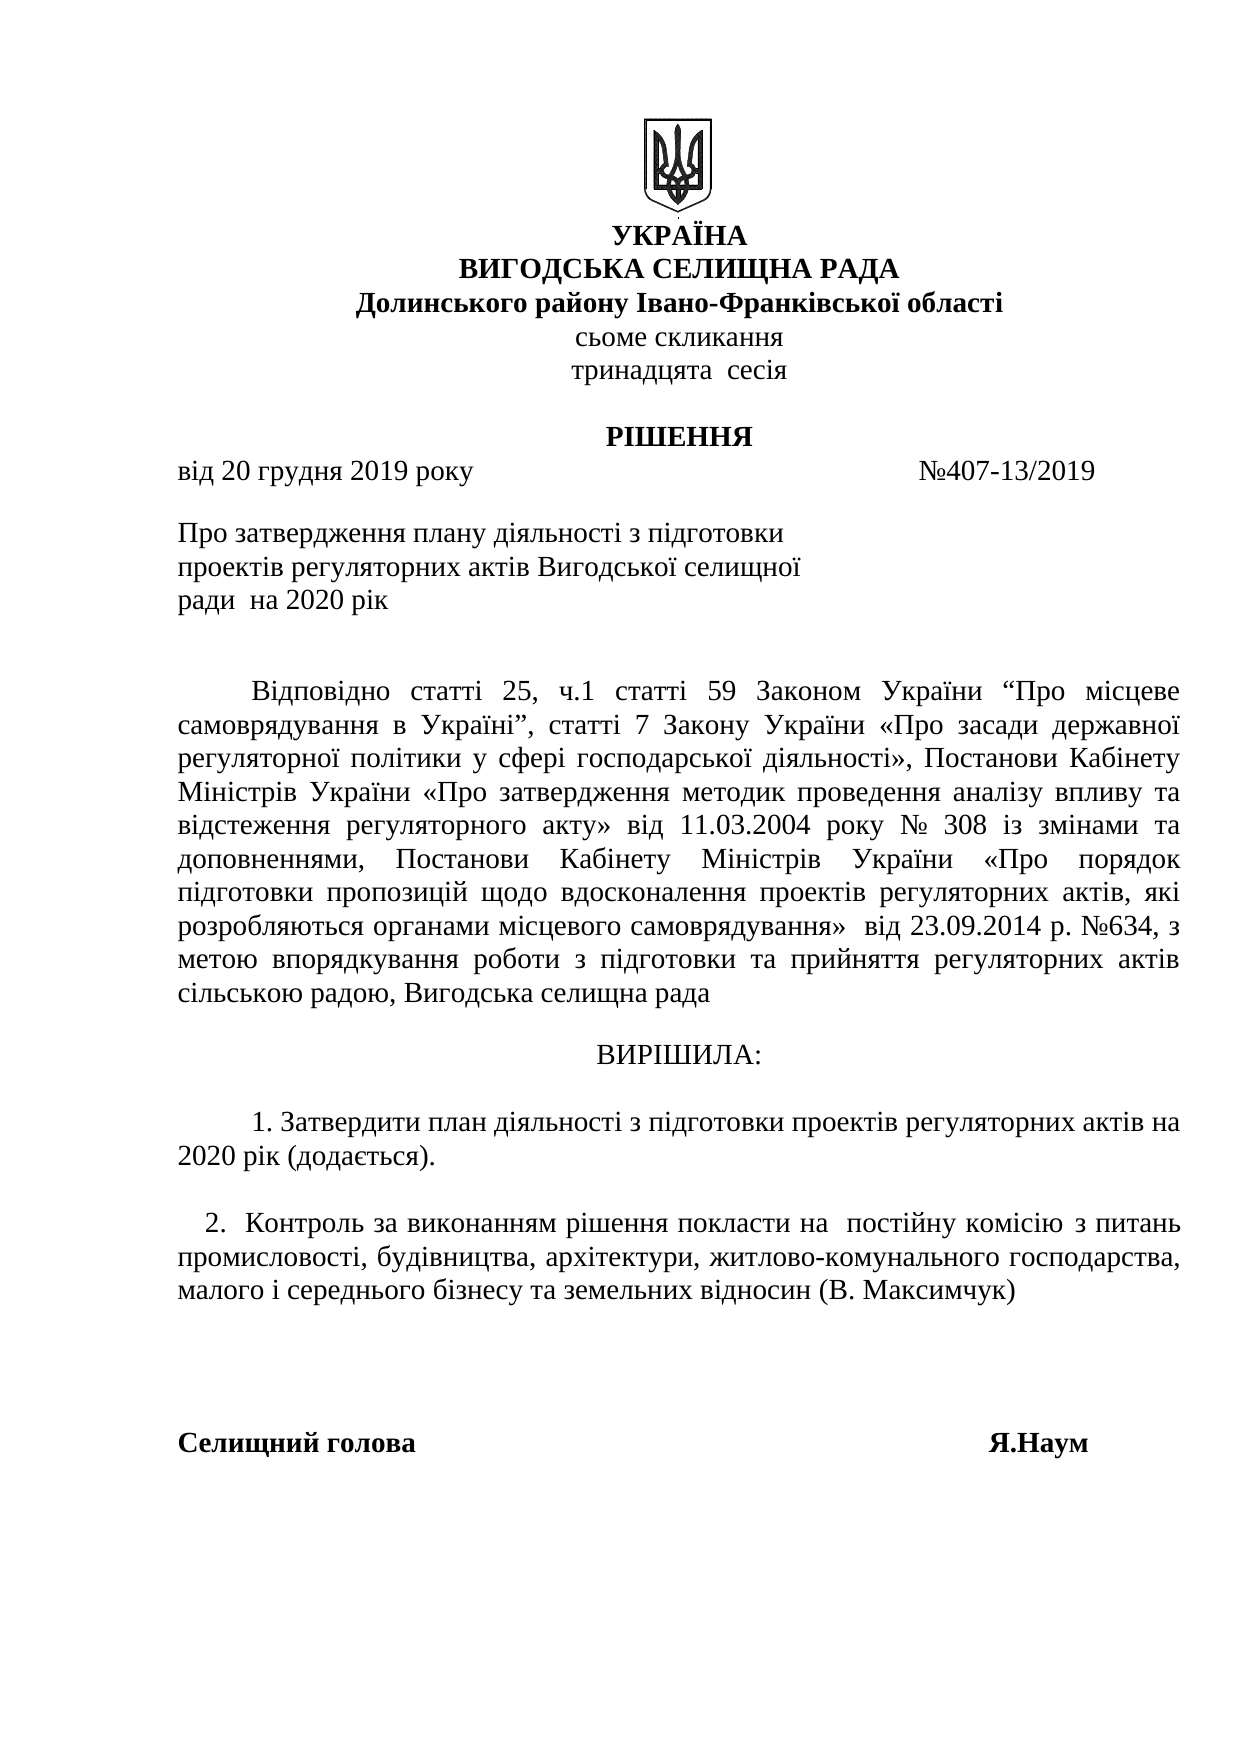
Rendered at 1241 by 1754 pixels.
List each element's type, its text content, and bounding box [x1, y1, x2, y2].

text УКРАЇНА [177, 218, 1181, 252]
text Селищний голова Я.Наум [177, 1426, 1181, 1459]
text 2. Контроль за виконанням рішення покласти на постійну комісію з питань промисловості, будівництва, архітектури, житлово-комунального господарства, малого і середнього бізнесу та земельних відносин (В. Максимчук) [177, 1205, 1181, 1306]
text Долинського району Івано-Франківської області [177, 285, 1181, 319]
text тринадцята сесія [177, 352, 1181, 386]
text ВИРІШИЛА: [177, 1037, 1181, 1071]
text РІШЕННЯ [177, 419, 1181, 453]
text від 20 грудня 2019 року №407-13/2019 [177, 453, 1181, 486]
text сьоме скликання [177, 319, 1181, 352]
text ВИГОДСЬКА СЕЛИЩНА РАДА [177, 252, 1181, 285]
text 1. Затвердити план діяльності з підготовки проектів регуляторних актів на 2020 рік (додається). [177, 1104, 1181, 1172]
text Відповідно статті 25, ч.1 статті 59 Законом України “Про місцеве самоврядування в Україні”, статті 7 Закону України «Про засади державної регуляторної політики у сфері господарської діяльності», Постанови Кабінету Міністрів України «Про затвердження методик проведення аналізу впливу та відстеження регуляторного акту» від 11.03.2004 року № 308 із змінами та доповненнями, Постанови Кабінету Міністрів України «Про порядок підготовки пропозицій щодо вдосконалення проектів регуляторних актів, які розробляються органами місцевого самоврядування» від 23.09.2014 р. №634, з метою впорядкування роботи з підготовки та прийняття регуляторних актів сільською радою, Вигодська селищна рада [177, 673, 1181, 1009]
text Про затвердження плану діяльності з підготовки [177, 515, 1181, 549]
text ради на 2020 рік [177, 582, 1181, 616]
text проектів регуляторних актів Вигодської селищної [177, 549, 1181, 582]
